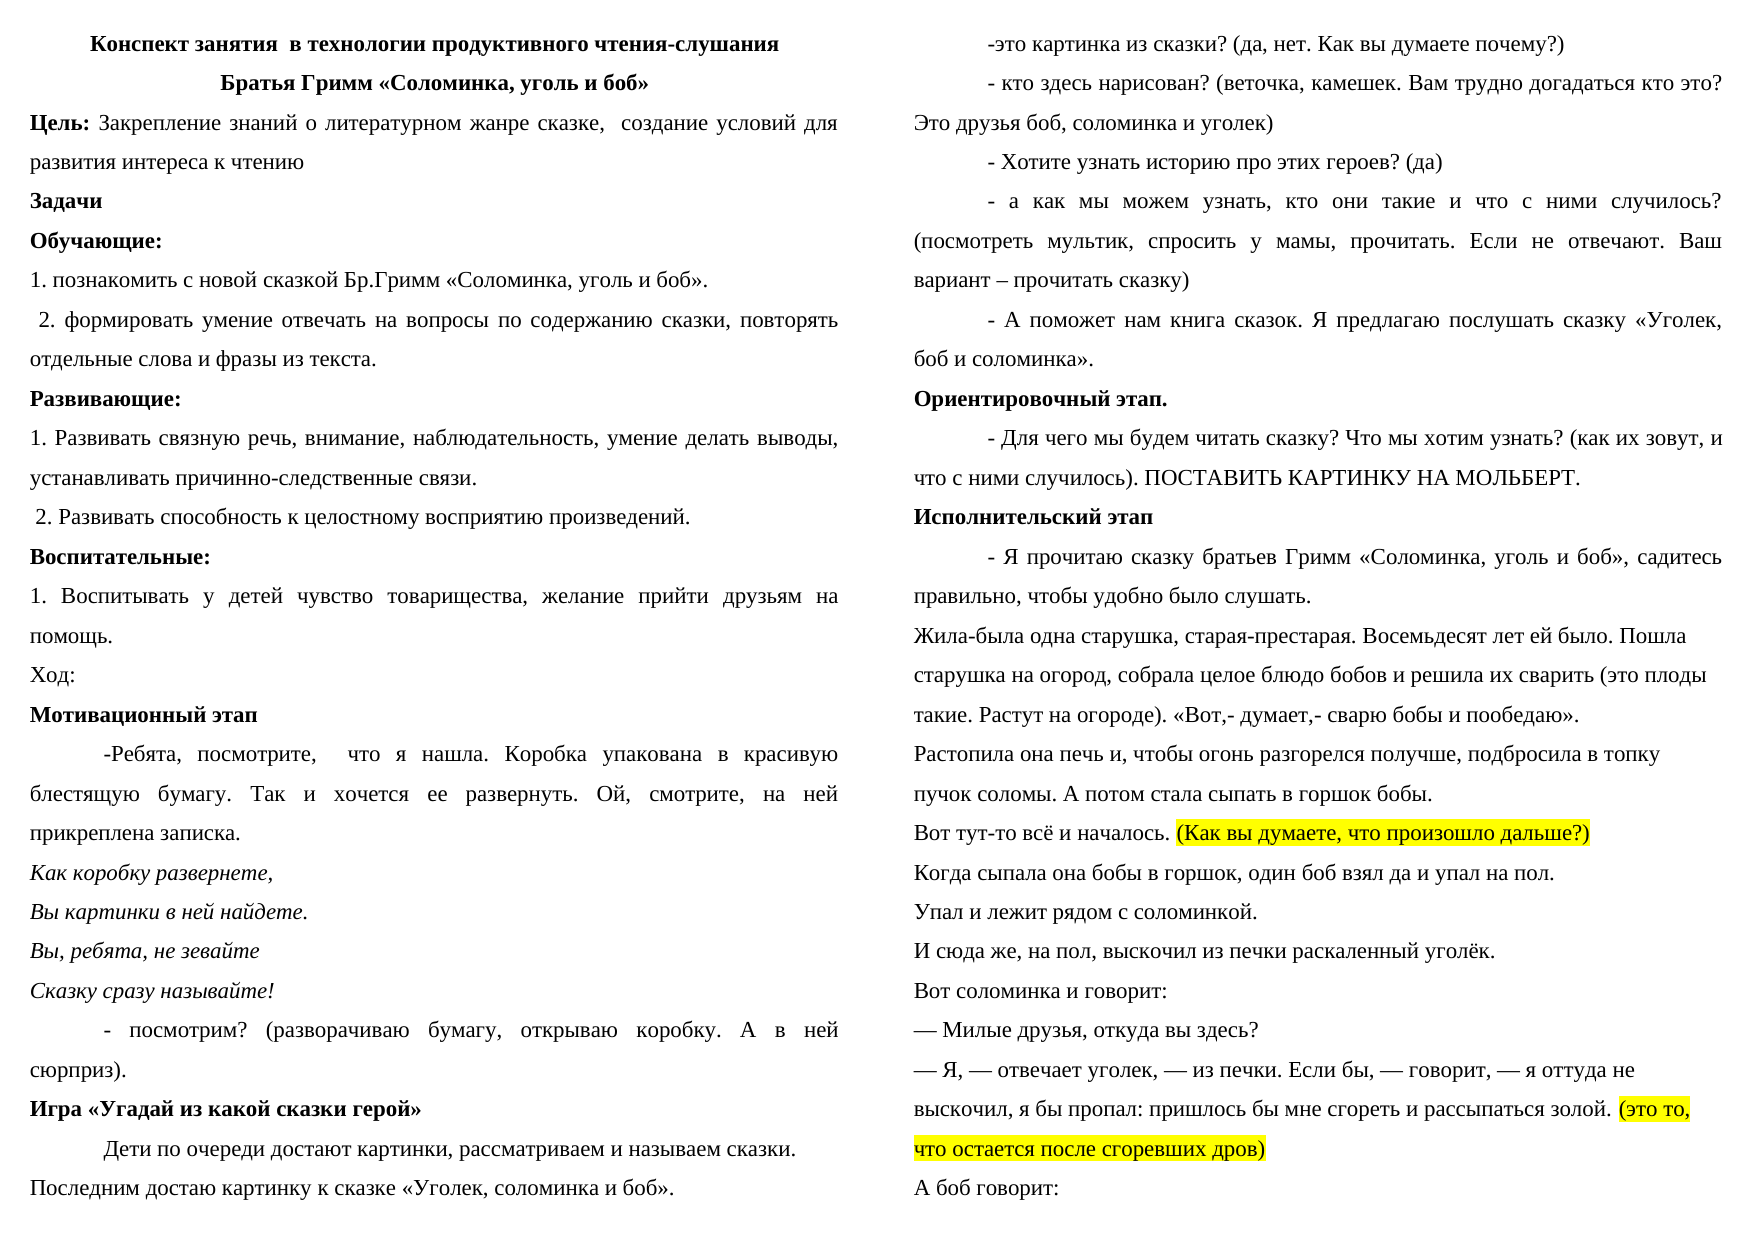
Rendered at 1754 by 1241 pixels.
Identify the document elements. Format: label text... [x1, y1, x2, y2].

text Ход: [29, 661, 840, 688]
text - А поможет нам книга сказок. Я предлагаю послушать сказку «Уголек, боб и соломинка». [913, 306, 1724, 372]
text 2. формировать умение отвечать на вопросы по содержанию сказки, повторять отдельные слова и фразы из текста. [29, 306, 840, 372]
text -Ребята, посмотрите, что я нашла. Коробка упакована в красивую блестящую бумагу. Так и хочется ее развернуть. Ой, смотрите, на ней прикреплена записка. [29, 740, 840, 846]
text Цель: Закрепление знаний о литературном жанре сказке, создание условий для развития интереса к чтению [29, 108, 840, 174]
text 1. Развивать связную речь, внимание, наблюдательность, умение делать выводы, устанавливать причинно-следственные связи. [29, 424, 840, 490]
text - а как мы можем узнать, кто они такие и что с ними случилось? (посмотреть мультик, спросить у мамы, прочитать. Если не отвечают. Ваш вариант – прочитать сказку) [913, 187, 1724, 293]
text Воспитательные: [29, 543, 840, 569]
text - посмотрим? (разворачиваю бумагу, открываю коробку. А в ней сюрприз). [29, 1017, 840, 1082]
text Исполнительский этап [913, 503, 1724, 530]
text 1. Воспитывать у детей чувство товарищества, желание прийти друзьям на помощь. [29, 582, 840, 648]
text Последним достаю картинку к сказке «Уголек, соломинка и боб». [29, 1174, 840, 1201]
text Мотивационный этап [29, 701, 840, 727]
text Развивающие: [29, 385, 840, 411]
text Вы картинки в ней найдете. [29, 898, 840, 924]
text -это картинка из сказки? (да, нет. Как вы думаете почему?) [913, 29, 1724, 56]
text Конспект занятия в технологии продуктивного чтения-слушания [29, 29, 840, 56]
text Игра «Угадай из какой сказки герой» [29, 1096, 840, 1122]
text Дети по очереди достают картинки, рассматриваем и называем сказки. [29, 1135, 840, 1161]
text - Хотите узнать историю про этих героев? (да) [913, 148, 1724, 174]
text 2. Развивать способность к целостному восприятию произведений. [29, 503, 840, 530]
text 1. познакомить с новой сказкой Бр.Гримм «Соломинка, уголь и боб». [29, 266, 840, 293]
text - кто здесь нарисован? (веточка, камешек. Вам трудно догадаться кто это? Это друзья боб, соломинка и уголек) [913, 69, 1724, 135]
text Сказку сразу называйте! [29, 977, 840, 1003]
text - Для чего мы будем читать сказку? Что мы хотим узнать? (как их зовут, и что с ними случилось). ПОСТАВИТЬ КАРТИНКУ НА МОЛЬБЕРТ. [913, 424, 1724, 490]
text Братья Гримм «Соломинка, уголь и боб» [29, 69, 840, 95]
text - Я прочитаю сказку братьев Гримм «Соломинка, уголь и боб», садитесь правильно, чтобы удобно было слушать. [913, 543, 1724, 609]
text Обучающие: [29, 227, 840, 253]
text Как коробку развернете, [29, 859, 840, 885]
text Ориентировочный этап. [913, 385, 1724, 411]
text Вы, ребята, не зевайте [29, 938, 840, 964]
text Задачи [29, 187, 840, 214]
